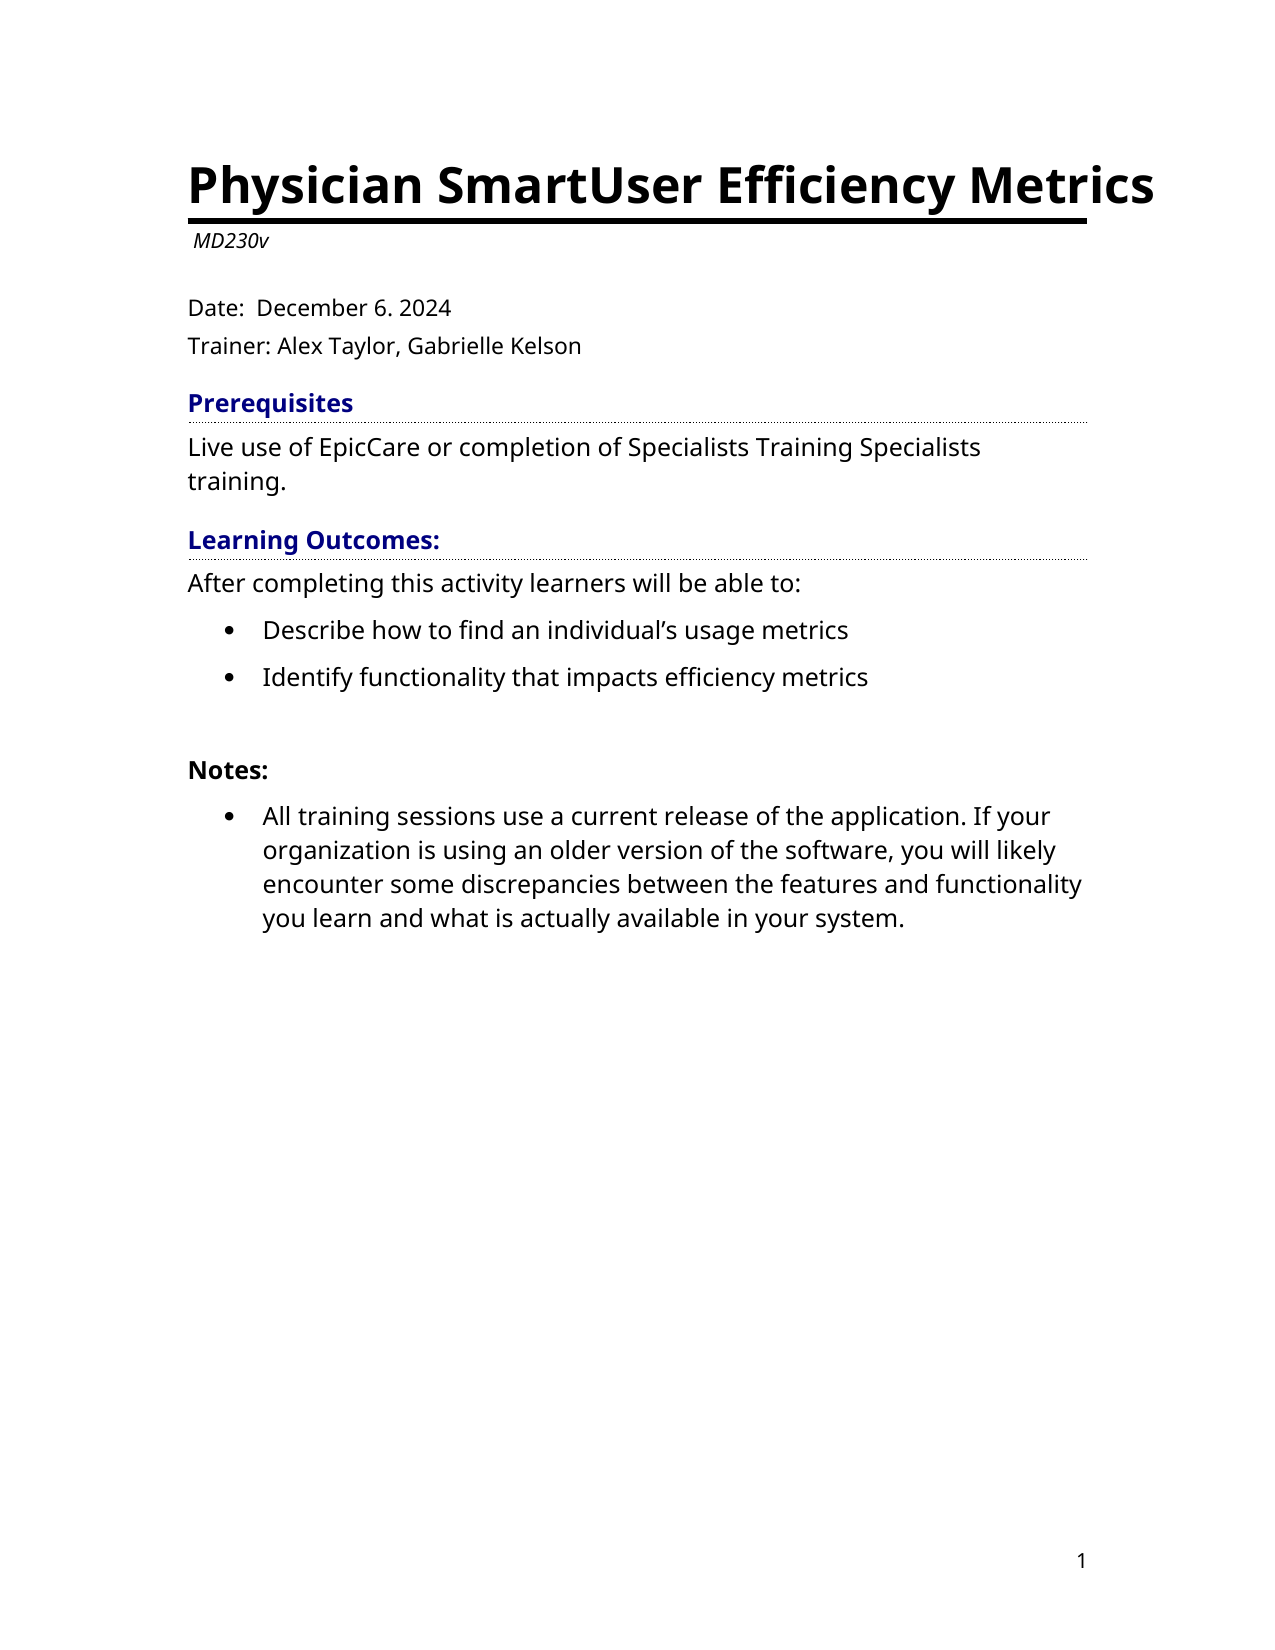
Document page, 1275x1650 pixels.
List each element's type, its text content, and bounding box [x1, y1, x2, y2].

text Live use of EpicCare or completion of Specialists Training Specialists training. [187, 429, 1087, 498]
list Describe how to find an individual’s usage metrics [225, 613, 1087, 647]
subtitle Learning Outcomes: [187, 523, 1087, 560]
subtitle Trainer: Alex Taylor, Gabrielle Kelson [187, 330, 1087, 361]
text After completing this activity learners will be able to: [187, 566, 1087, 600]
list All training sessions use a current release of the application. If your organization is using an older version of the software, you will likely encounter some discrepancies between the features and functionality you learn and what is actually available in your system. [225, 799, 1087, 935]
text Notes: [187, 752, 1087, 786]
list Identify functionality that impacts efficiency metrics [225, 659, 1087, 693]
subtitle Physician SmartUser Efficiency Metrics [187, 150, 1275, 218]
subtitle Date: December 6. 2024 [187, 292, 1087, 324]
subtitle Prerequisites [187, 386, 1087, 423]
text MD230v [187, 219, 1087, 255]
